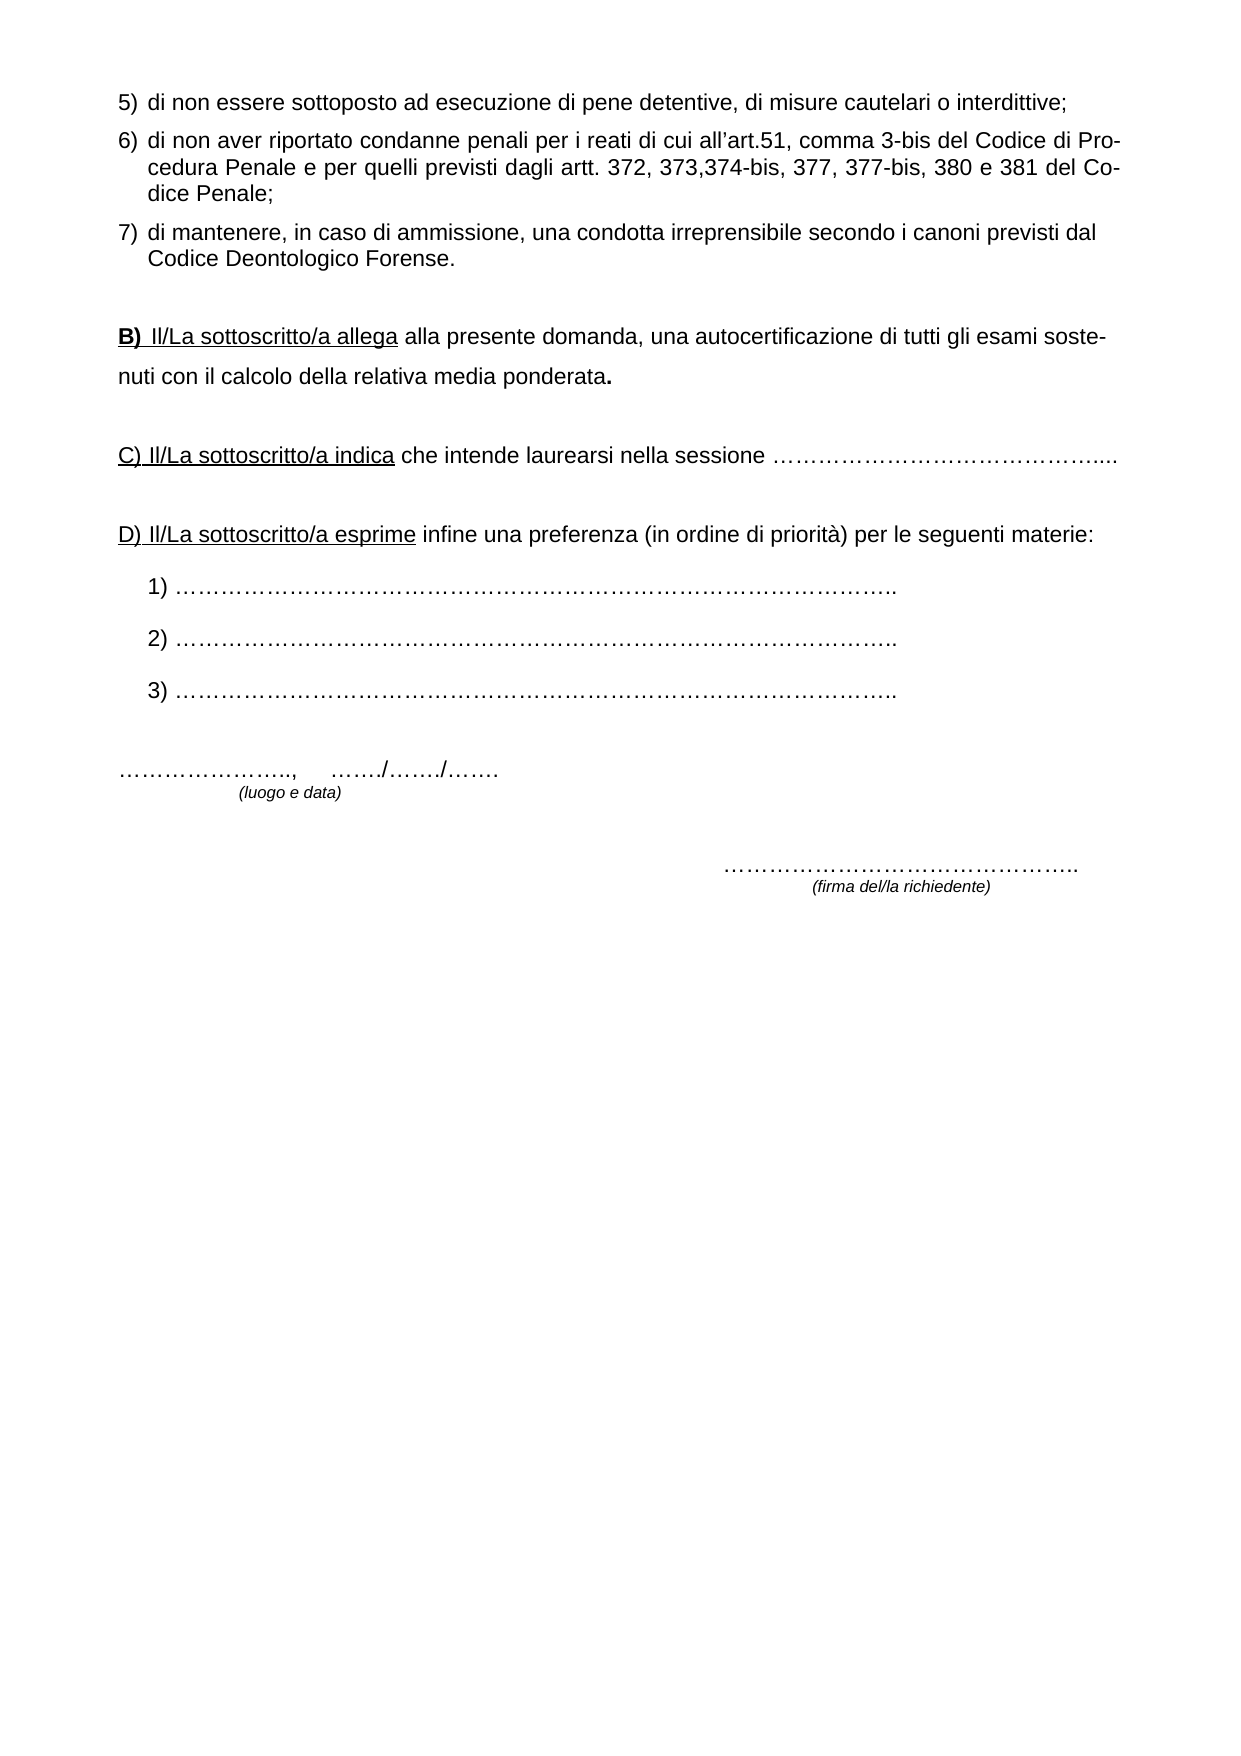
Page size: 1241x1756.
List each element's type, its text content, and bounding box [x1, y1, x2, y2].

list di non aver riportato condanne penali per i reati di cui all’art.51, comma 3-bis del Codice di Pro- cedura Penale e per quelli previsti dagli artt. 372, 373,374-bis, 377, 377-bis, 380 e 381 del Co- dice Penale; [118, 127, 1122, 206]
text 3) ………………………………………………………………………………….. [147, 677, 1134, 703]
text ………………….., ……./……./……. [118, 756, 1134, 782]
list Il/La sottoscritto/a allega alla presente domanda, una autocertificazione di tutti gli esami soste- nuti con il calcolo della relativa media ponderata. [118, 323, 1122, 389]
text ……………………………………….. [720, 851, 1081, 877]
list Il/La sottoscritto/a indica che intende laurearsi nella sessione …………………………………….... [118, 442, 1134, 468]
text (firma del/la richiedente) [96, 877, 991, 896]
text 2) ………………………………………………………………………………….. [147, 625, 1134, 651]
list di non essere sottoposto ad esecuzione di pene detentive, di misure cautelari o interdittive; [118, 88, 1134, 115]
text (luogo e data) [239, 783, 1134, 802]
text 1) ………………………………………………………………………………….. [147, 573, 1134, 599]
list di mantenere, in caso di ammissione, una condotta irreprensibile secondo i canoni previsti dal Codice Deontologico Forense. [118, 219, 1122, 271]
list Il/La sottoscritto/a esprime infine una preferenza (in ordine di priorità) per le seguenti materie: [118, 521, 1134, 547]
